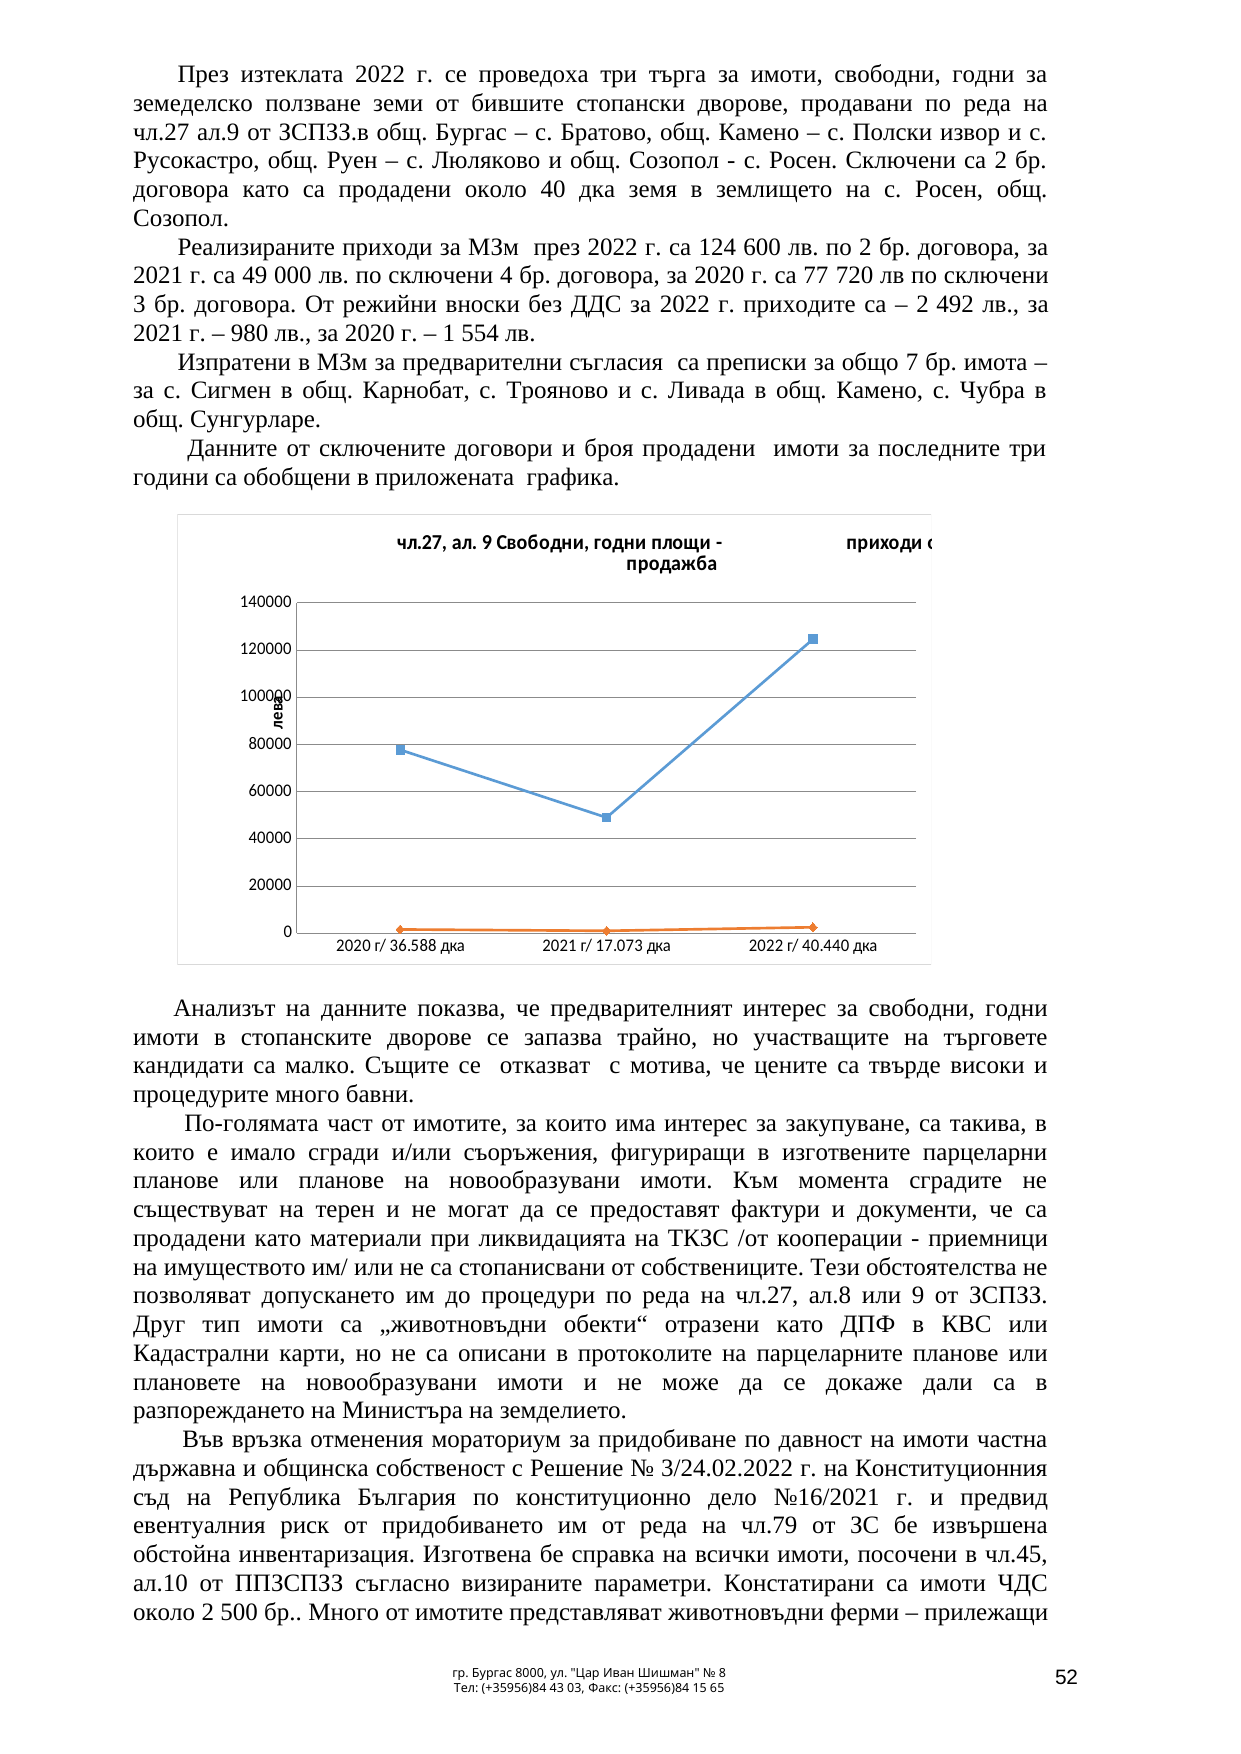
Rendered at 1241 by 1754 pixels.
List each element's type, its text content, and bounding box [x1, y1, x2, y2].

text Реализираните приходи за МЗм през 2022 г. са 124 600 лв. по 2 бр. договора, за 2021 г. са 49 000 лв. по сключени 4 бр. договора, за 2020 г. са 77 720 лв по сключени 3 бр. договора. От режийни вноски без ДДС за 2022 г. приходите са – 2 492 лв., за 2021 г. – 980 лв., за 2020 г. – 1 554 лв. [133, 232, 1049, 347]
text Данните от сключените договори и броя продадени имоти за последните три години са обобщени в приложената графика. [133, 433, 1048, 490]
text По-голямата част от имотите, за които има интерес за закупуване, са такива, в които е имало сгради и/или съоръжения, фигуриращи в изготвените парцеларни планове или планове на новообразувани имоти. Към момента сградите не съществуват на терен и не могат да се предоставят фактури и документи, че са продадени като материали при ликвидацията на ТКЗС /от кооперации - приемници на имуществото им/ или не са стопанисвани от собствениците. Тези обстоятелства не позволяват допускането им до процедури по реда на чл.27, ал.8 или 9 от ЗСПЗЗ. Друг тип имоти са „животновъдни обекти“ отразени като ДПФ в КВС или Кадастрални карти, но не са описани в протоколите на парцеларните планове или плановете на новообразувани имоти и не може да се докаже дали са в разпореждането на Министъра на земделието. [133, 1108, 1049, 1424]
text През изтеклата 2022 г. се проведоха три търга за имоти, свободни, годни за земеделско ползване земи от бившите стопански дворове, продавани по реда на чл.27 ал.9 от ЗСПЗЗ.в общ. Бургас – с. Братово, общ. Камено – с. Полски извор и с. Русокастро, общ. Руен – с. Люляково и общ. Созопол - с. Росен. Сключени са 2 бр. договора като са продадени около 40 дка земя в землището на с. Росен, общ. Созопол. [133, 59, 1049, 232]
text Изпратени в МЗм за предварителни съгласия са преписки за общо 7 бр. имота – за с. Сигмен в общ. Карнобат, с. Трояново и с. Ливада в общ. Камено, с. Чубра в общ. Сунгурларе. [133, 347, 1049, 433]
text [133, 1424, 1049, 1626]
text Анализът на данните показва, че предварителният интерес за свободни, годни имоти в стопанските дворове се запазва трайно, но участващите на търговете кандидати са малко. Същите се отказват с мотива, че цените са твърде високи и процедурите много бавни. [133, 993, 1049, 1108]
